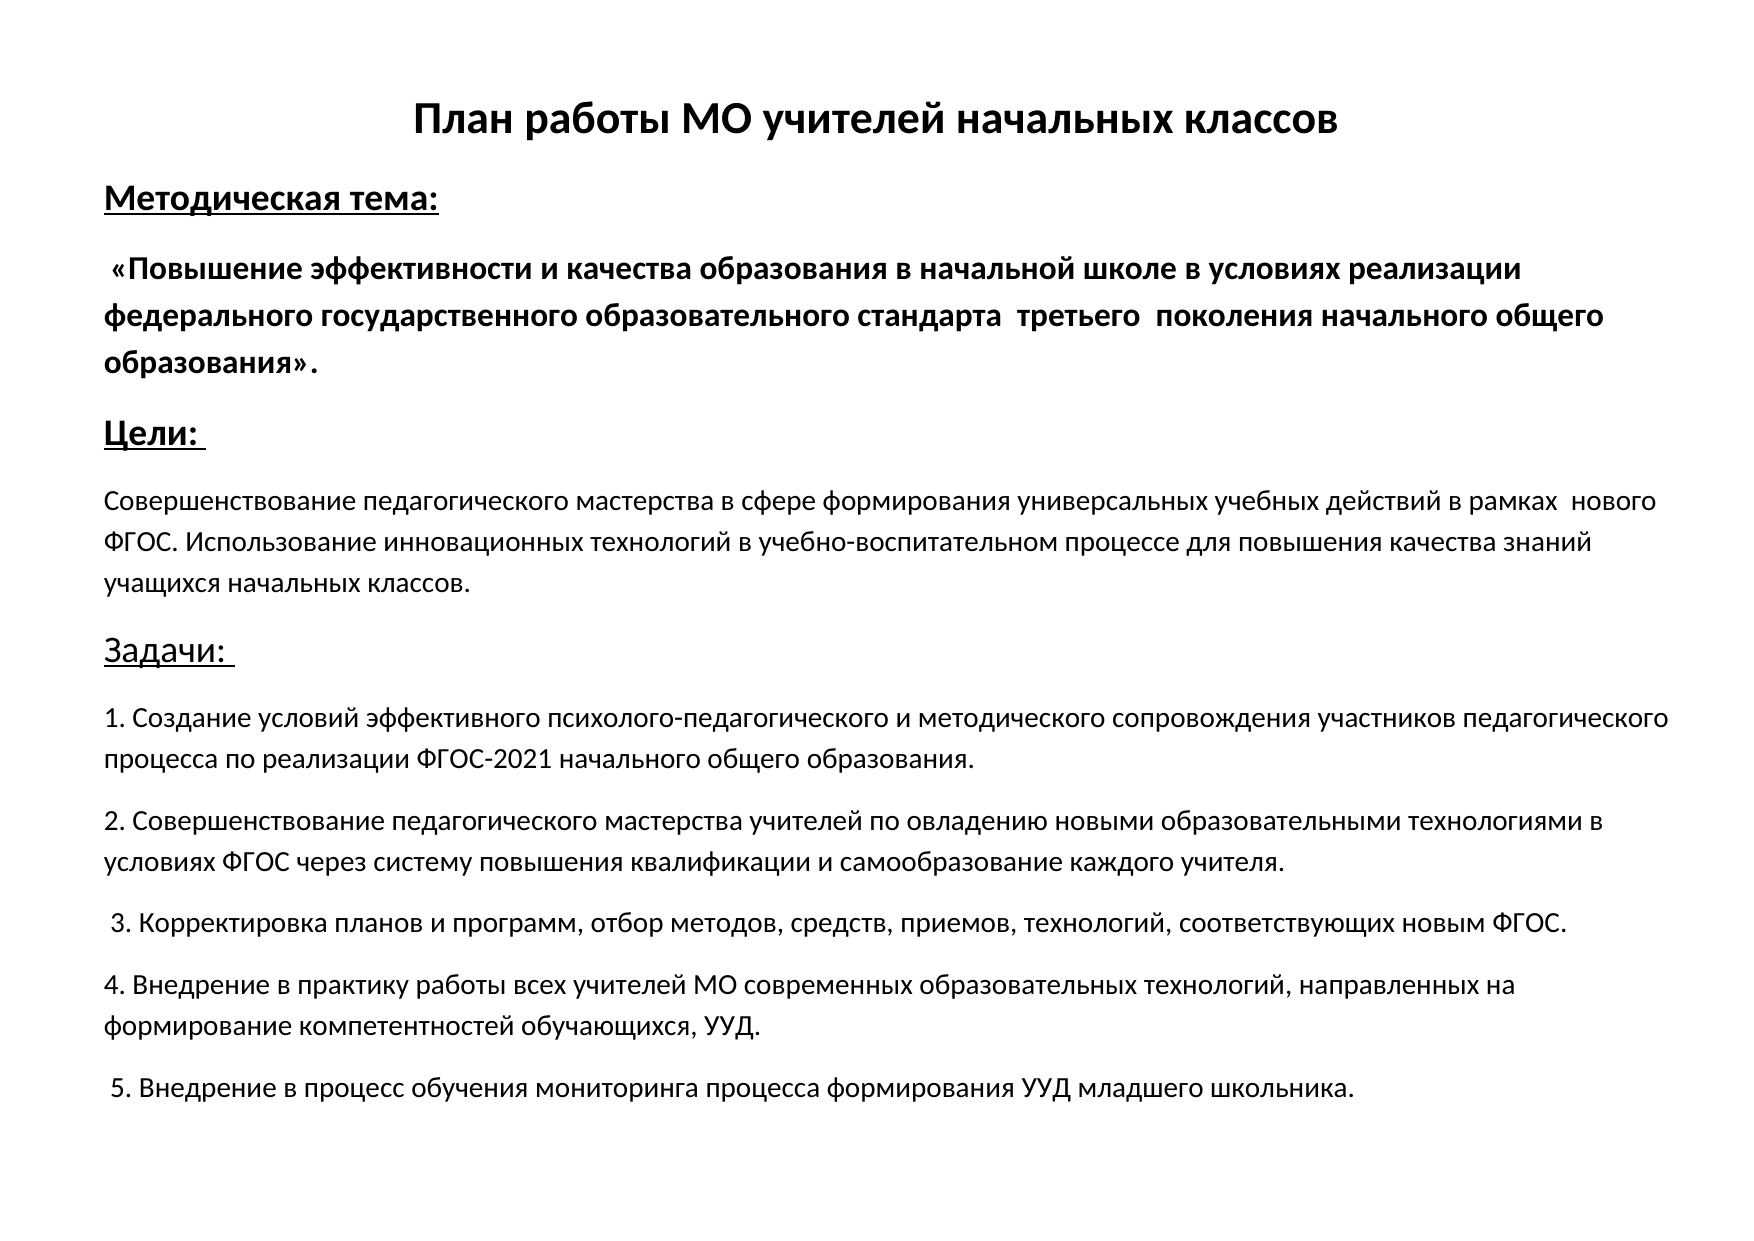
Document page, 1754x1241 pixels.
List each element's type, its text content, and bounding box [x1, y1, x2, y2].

text 5. Внедрение в процесс обучения мониторинга процесса формирования УУД младшего школьника. [103, 1069, 1695, 1105]
text План работы МО учителей начальных классов [103, 89, 1695, 144]
text «Повышение эффективности и качества образования в начальной школе в условиях реализации федерального государственного образовательного стандарта третьего поколения начального общего образования». [103, 247, 1695, 382]
text 3. Корректировка планов и программ, отбор методов, средств, приемов, технологий, соответствующих новым ФГОС. [103, 904, 1695, 940]
text Цели: [103, 408, 1695, 454]
text 4. Внедрение в практику работы всех учителей МО современных образовательных технологий, направленных на формирование компетентностей обучающихся, УУД. [103, 966, 1695, 1043]
text 2. Совершенствование педагогического мастерства учителей по овладению новыми образовательными технологиями в условиях ФГОС через систему повышения квалификации и самообразование каждого учителя. [103, 802, 1695, 878]
text Задачи: [103, 626, 1695, 671]
text Методическая тема: [103, 174, 1695, 219]
text 1. Создание условий эффективного психолого-педагогического и методического сопровождения участников педагогического процесса по реализации ФГОС-2021 начального общего образования. [103, 699, 1695, 776]
text Совершенствование педагогического мастерства в сфере формирования универсальных учебных действий в рамках нового ФГОС. Использование инновационных технологий в учебно-воспитательном процессе для повышения качества знаний учащихся начальных классов. [103, 482, 1695, 599]
